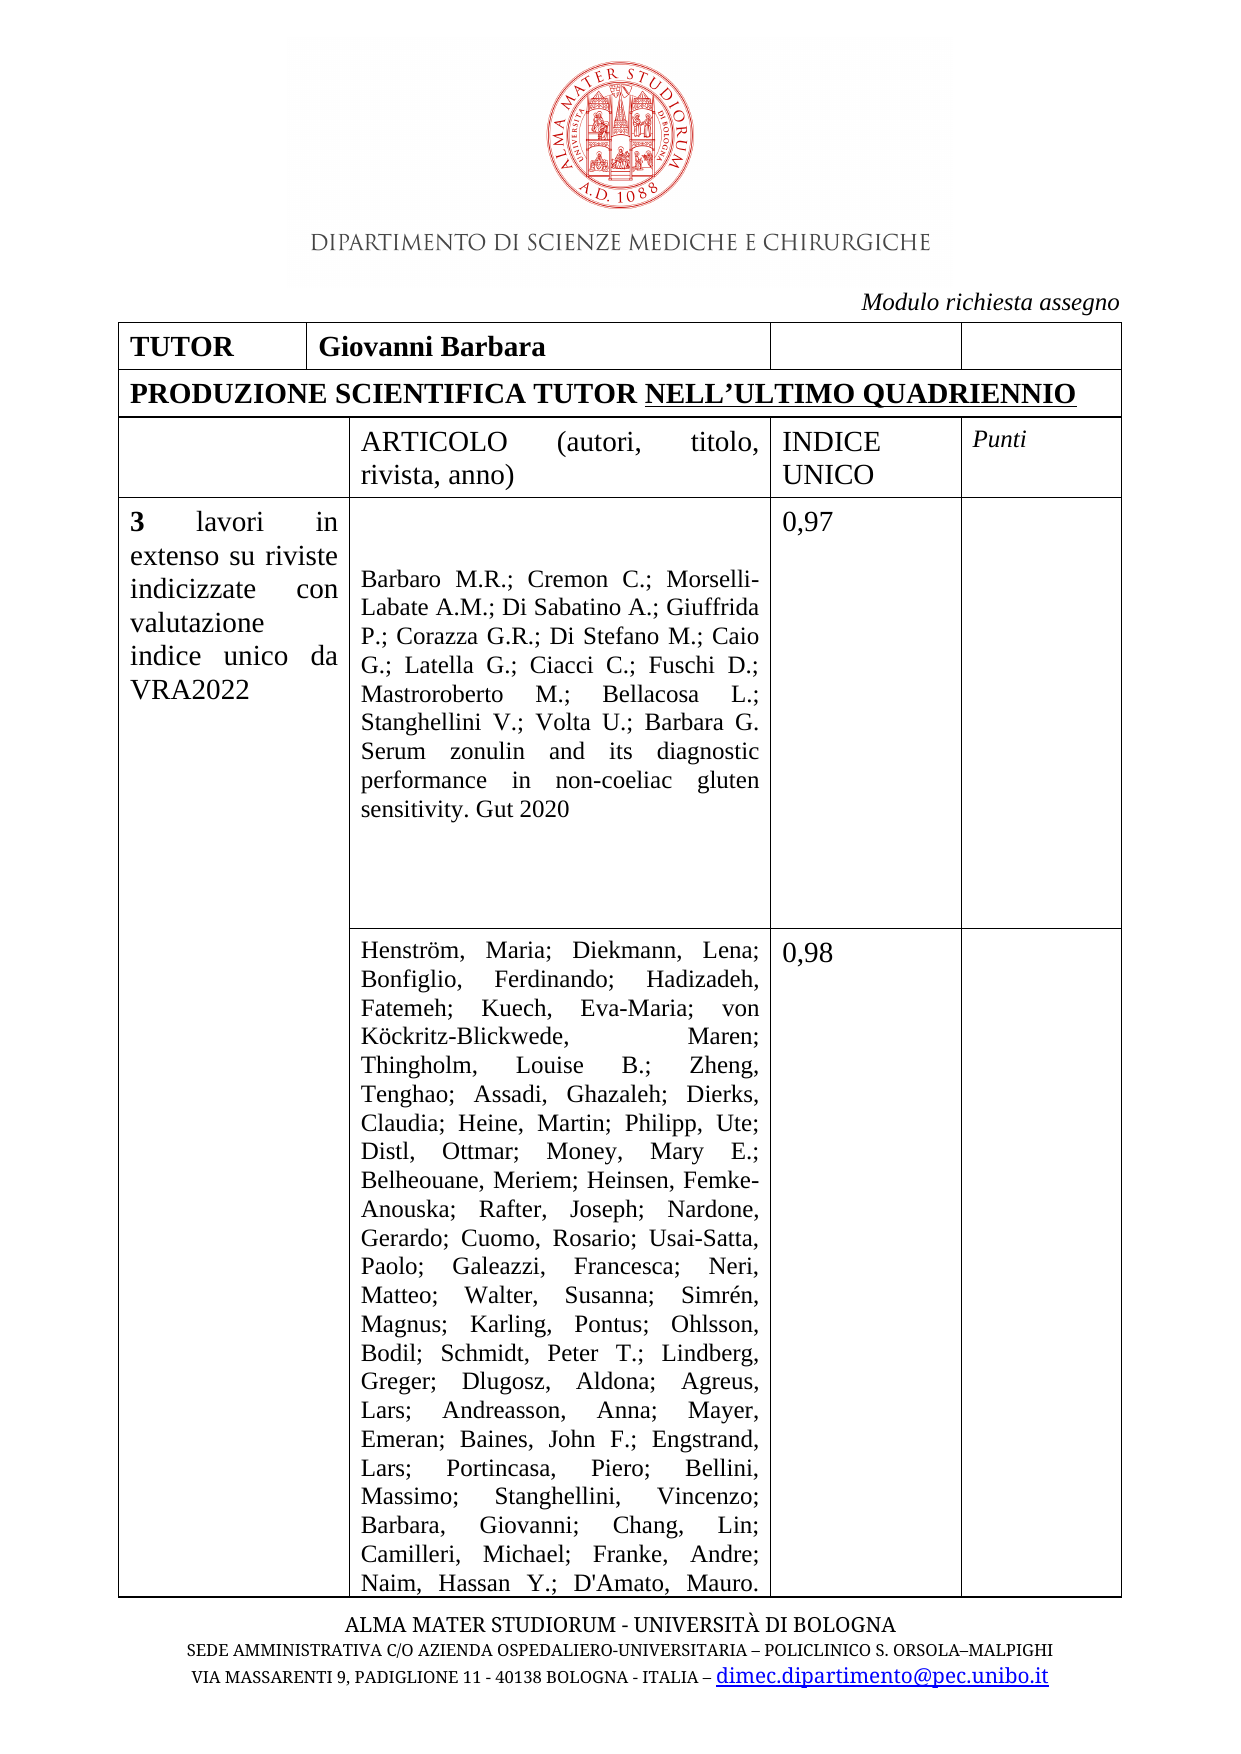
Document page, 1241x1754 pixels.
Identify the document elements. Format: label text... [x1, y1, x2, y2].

table_cell 0,98 [771, 929, 961, 1596]
table_cell 3 lavori in extenso su riviste indicizzate con valutazione indice unico da VRA2022 [119, 498, 349, 1596]
table_cell 0,97 [771, 498, 961, 928]
table_header [962, 323, 1121, 369]
table_cell [962, 929, 1121, 1596]
table_header Giovanni Barbara [307, 323, 770, 369]
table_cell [350, 929, 770, 1596]
table_cell Barbaro M.R.; Cremon C.; Morselli-Labate A.M.; Di Sabatino A.; Giuffrida P.; Corazza G.R.; Di Stefano M.; Caio G.; Latella G.; Ciacci C.; Fuschi D.; Mastroroberto M.; Bellacosa L.; Stanghellini V.; Volta U.; Barbara G. Serum zonulin and its diagnostic performance in non-coeliac gluten sensitivity. Gut 2020 [350, 498, 770, 928]
table_header TUTOR [119, 323, 306, 369]
table_cell [119, 418, 349, 497]
table_cell PRODUZIONE SCIENTIFICA TUTOR NELL’ULTIMO QUADRIENNIO [119, 370, 1121, 416]
text Modulo richiesta assegno [193, 287, 1122, 316]
table_cell [962, 498, 1121, 928]
table_cell Punti [962, 418, 1121, 497]
table_cell ARTICOLO (autori, titolo, rivista, anno) [350, 418, 770, 497]
table_cell INDICE UNICO [771, 418, 961, 497]
table_header [771, 323, 961, 369]
